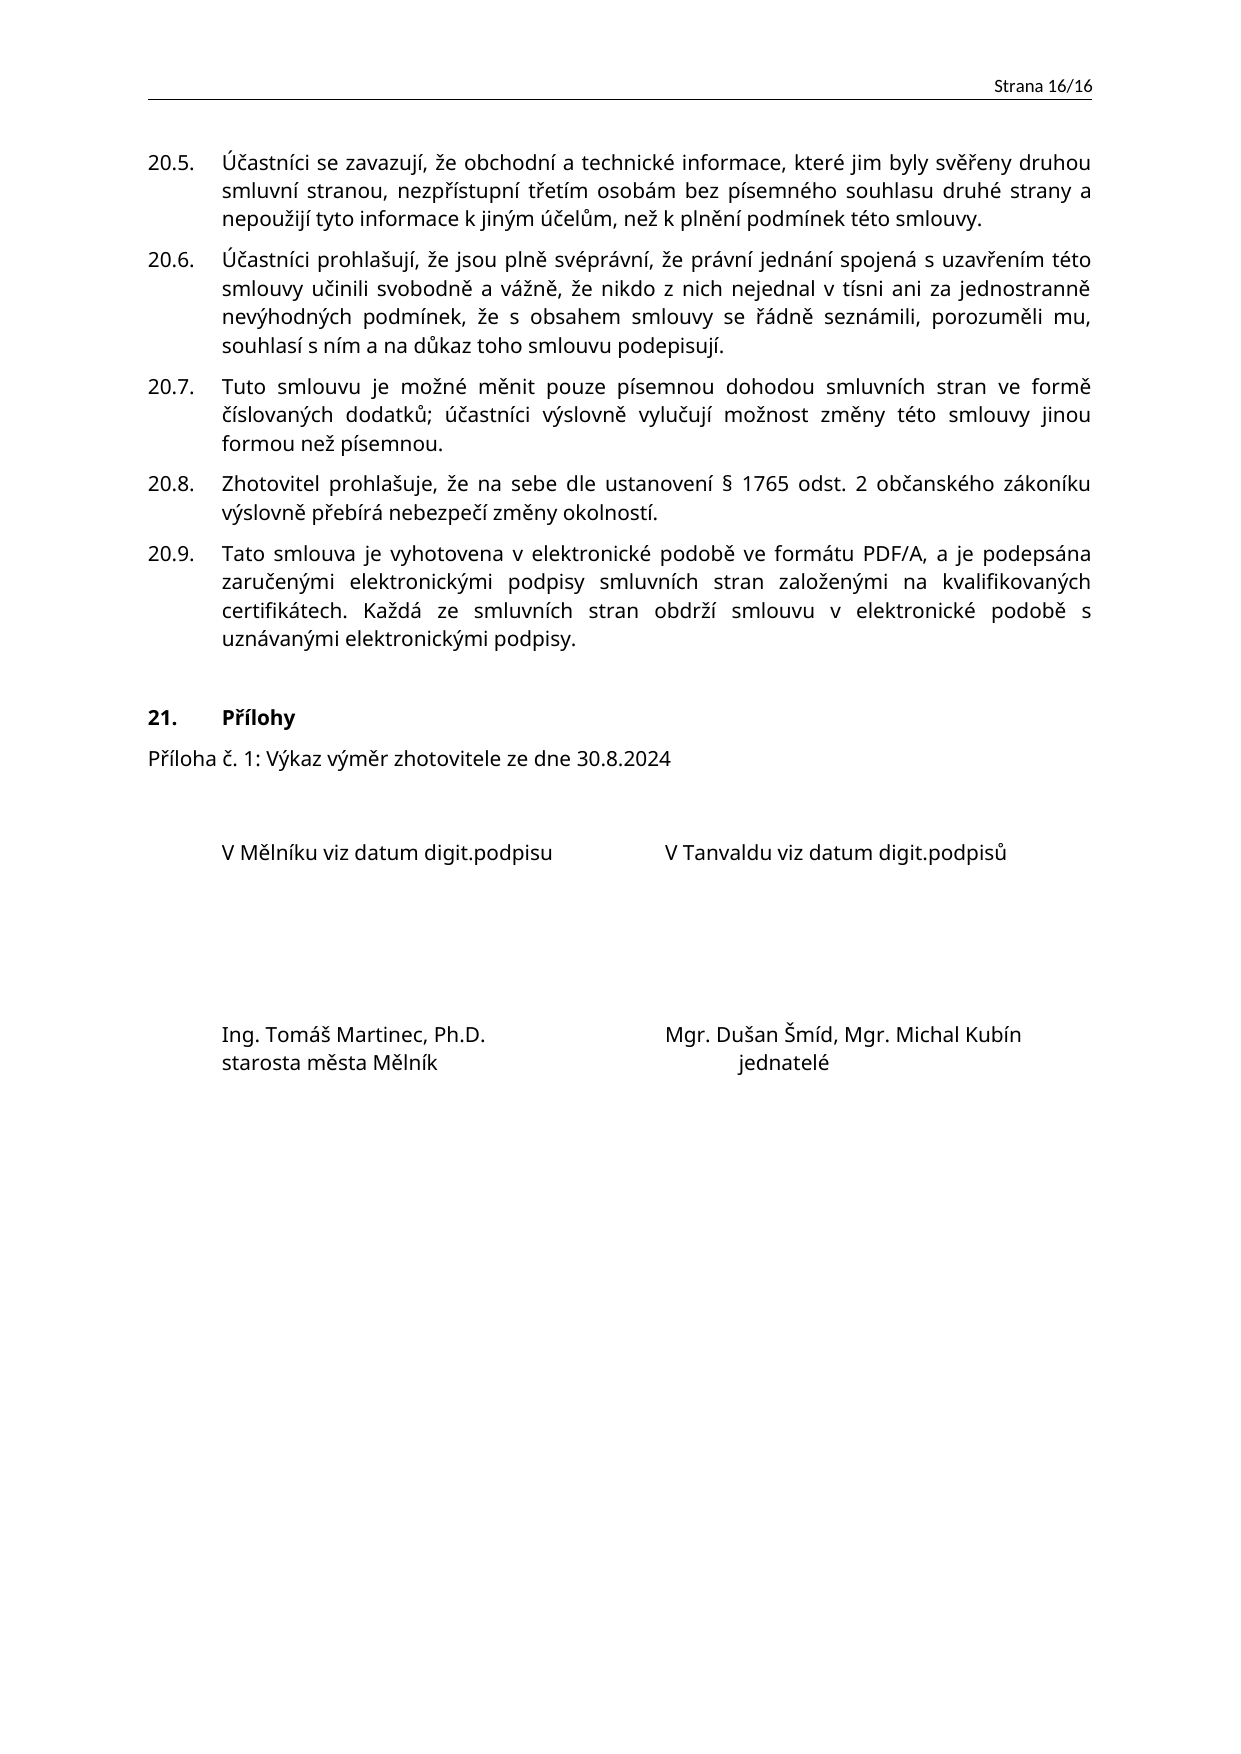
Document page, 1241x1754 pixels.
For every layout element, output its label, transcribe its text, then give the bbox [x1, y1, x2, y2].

list Účastníci se zavazují, že obchodní a technické informace, které jim byly svěřeny druhou smluvní stranou, nezpřístupní třetím osobám bez písemného souhlasu druhé strany a nepoužijí tyto informace k jiným účelům, než k plnění podmínek této smlouvy. [148, 148, 1092, 233]
text Ing. Tomáš Martinec, Ph.D. Mgr. Dušan Šmíd, Mgr. Michal Kubín starosta města Mělník jednatelé [222, 1020, 1092, 1077]
list Tato smlouva je vyhotovena v elektronické podobě ve formátu PDF/A, a je podepsána zaručenými elektronickými podpisy smluvních stran založenými na kvalifikovaných certifikátech. Každá ze smluvních stran obdrží smlouvu v elektronické podobě s uznávanými elektronickými podpisy. [148, 539, 1092, 653]
list Zhotovitel prohlašuje, že na sebe dle ustanovení § 1765 odst. 2 občanského zákoníku výslovně přebírá nebezpečí změny okolností. [148, 469, 1092, 526]
list Příloha č. 1: Výkaz výměr zhotovitele ze dne 30.8.2024 [148, 744, 1092, 772]
text V Mělníku viz datum digit.podpisu V Tanvaldu viz datum digit.podpisů [222, 838, 1092, 866]
subtitle Přílohy [148, 703, 1092, 731]
list Tuto smlouvu je možné měnit pouze písemnou dohodou smluvních stran ve formě číslovaných dodatků; účastníci výslovně vylučují možnost změny této smlouvy jinou formou než písemnou. [148, 372, 1092, 457]
list Účastníci prohlašují, že jsou plně svéprávní, že právní jednání spojená s uzavřením této smlouvy učinili svobodně a vážně, že nikdo z nich nejednal v tísni ani za jednostranně nevýhodných podmínek, že s obsahem smlouvy se řádně seznámili, porozuměli mu, souhlasí s ním a na důkaz toho smlouvu podepisují. [148, 246, 1092, 359]
